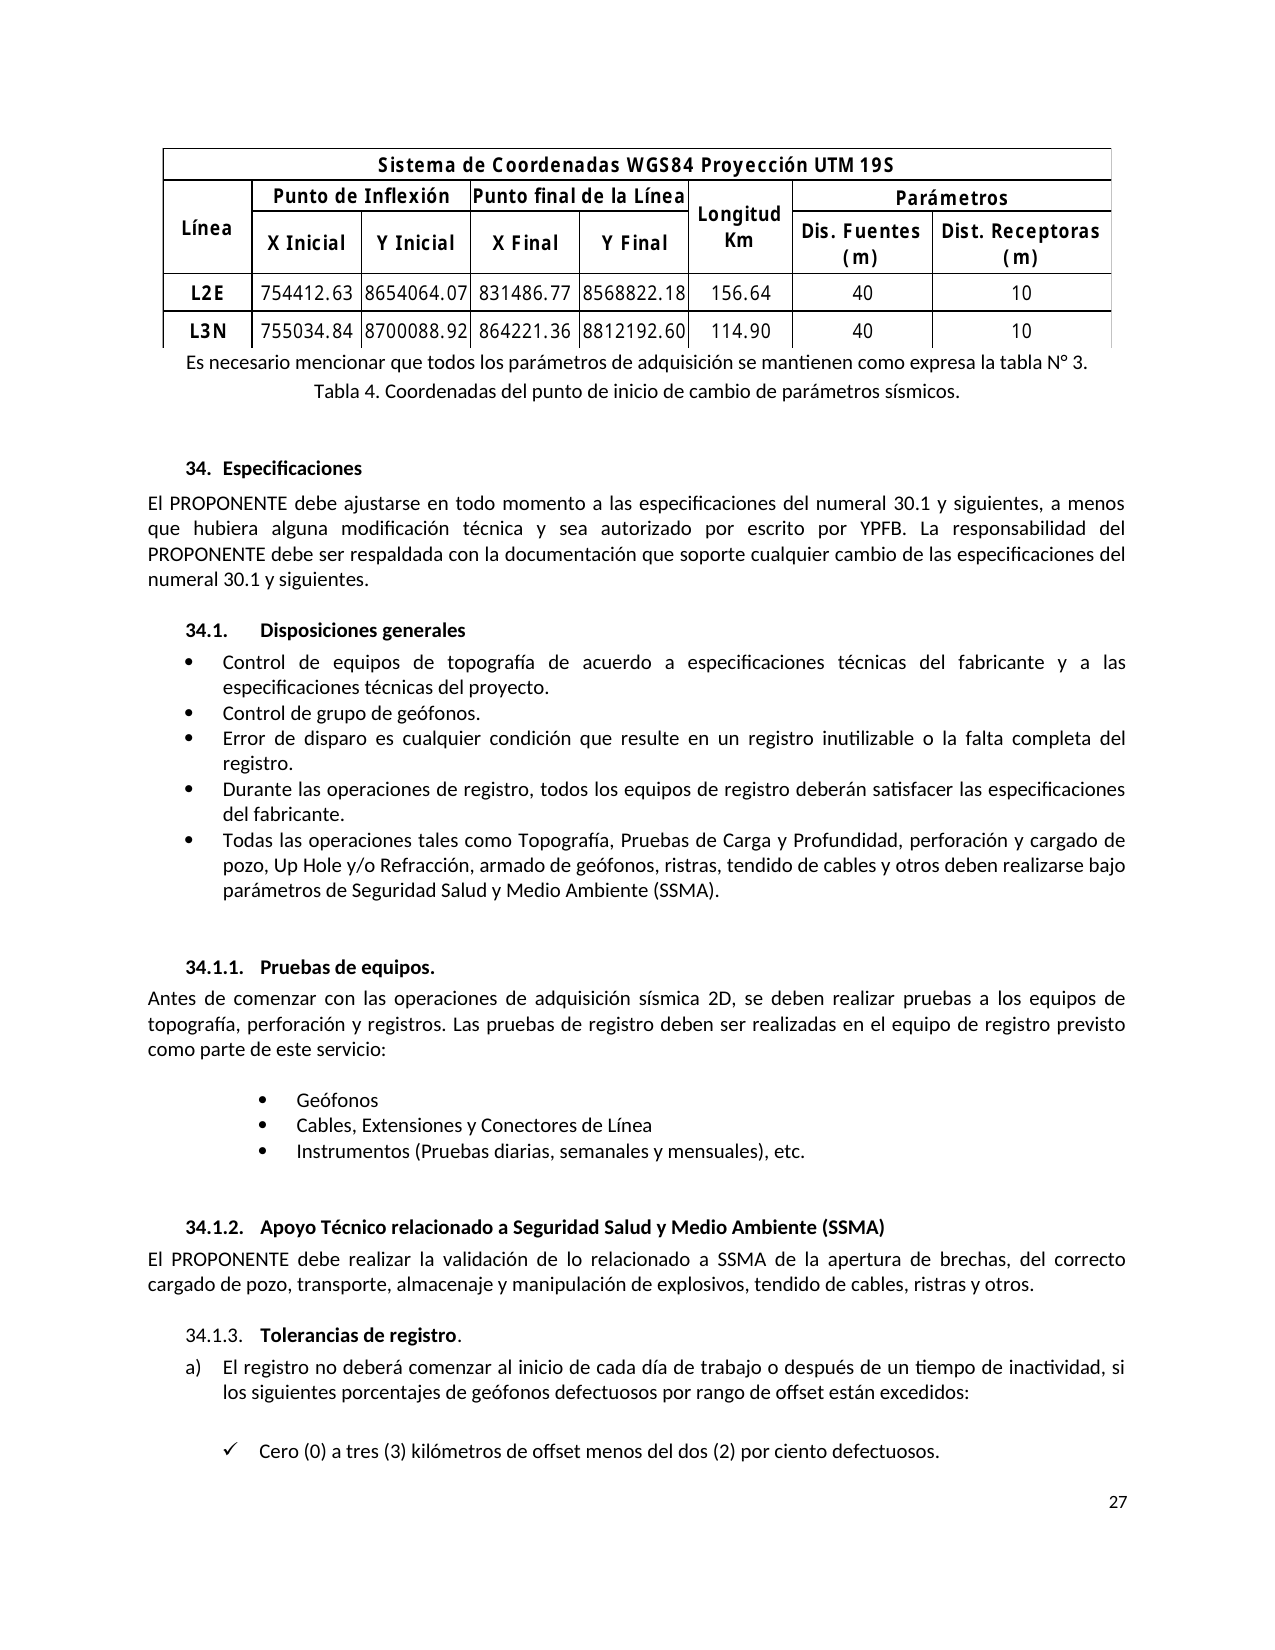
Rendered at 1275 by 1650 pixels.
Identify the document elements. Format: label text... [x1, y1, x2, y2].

subtitle Tolerancias de registro. [185, 1322, 1127, 1348]
list Control de grupo de geófonos. [185, 700, 1127, 725]
subtitle Especificaciones [185, 455, 1127, 480]
list Durante las operaciones de registro, todos los equipos de registro deberán satisfacer las especificaciones del fabricante. [185, 776, 1127, 827]
list Cero (0) a tres (3) kilómetros de offset menos del dos (2) por ciento defectuosos. [222, 1439, 1127, 1464]
text Es necesario mencionar que todos los parámetros de adquisición se mantienen como expresa la tabla N° 3. [148, 349, 1127, 375]
subtitle Pruebas de equipos. [185, 954, 1127, 979]
list Geófonos [259, 1087, 1127, 1113]
list Cables, Extensiones y Conectores de Línea [259, 1113, 1127, 1138]
subtitle Apoyo Técnico relacionado a Seguridad Salud y Medio Ambiente (SSMA) [185, 1214, 1127, 1240]
list Control de equipos de topografía de acuerdo a especificaciones técnicas del fabricante y a las especificaciones técnicas del proyecto. [185, 649, 1127, 700]
list El registro no deberá comenzar al inicio de cada día de trabajo o después de un tiempo de inactividad, si los siguientes porcentajes de geófonos defectuosos por rango de offset están excedidos: [185, 1354, 1127, 1405]
text Antes de comenzar con las operaciones de adquisición sísmica 2D, se deben realizar pruebas a los equipos de topografía, perforación y registros. Las pruebas de registro deben ser realizadas en el equipo de registro previsto como parte de este servicio: [148, 986, 1127, 1062]
subtitle Disposiciones generales [185, 617, 1127, 643]
text El PROPONENTE debe realizar la validación de lo relacionado a SSMA de la apertura de brechas, del correcto cargado de pozo, transporte, almacenaje y manipulación de explosivos, tendido de cables, ristras y otros. [148, 1246, 1127, 1297]
list Todas las operaciones tales como Topografía, Pruebas de Carga y Profundidad, perforación y cargado de pozo, Up Hole y/o Refracción, armado de geófonos, ristras, tendido de cables y otros deben realizarse bajo parámetros de Seguridad Salud y Medio Ambiente (SSMA). [185, 827, 1127, 903]
list Instrumentos (Pruebas diarias, semanales y mensuales), etc. [259, 1138, 1127, 1163]
text Tabla 4. Coordenadas del punto de inicio de cambio de parámetros sísmicos. [148, 378, 1127, 404]
list Error de disparo es cualquier condición que resulte en un registro inutilizable o la falta completa del registro. [185, 725, 1127, 776]
text El PROPONENTE debe ajustarse en todo momento a las especificaciones del numeral 30.1 y siguientes, a menos que hubiera alguna modificación técnica y sea autorizado por escrito por YPFB. La responsabilidad del PROPONENTE debe ser respaldada con la documentación que soporte cualquier cambio de las especificaciones del numeral 30.1 y siguientes. [148, 490, 1127, 592]
